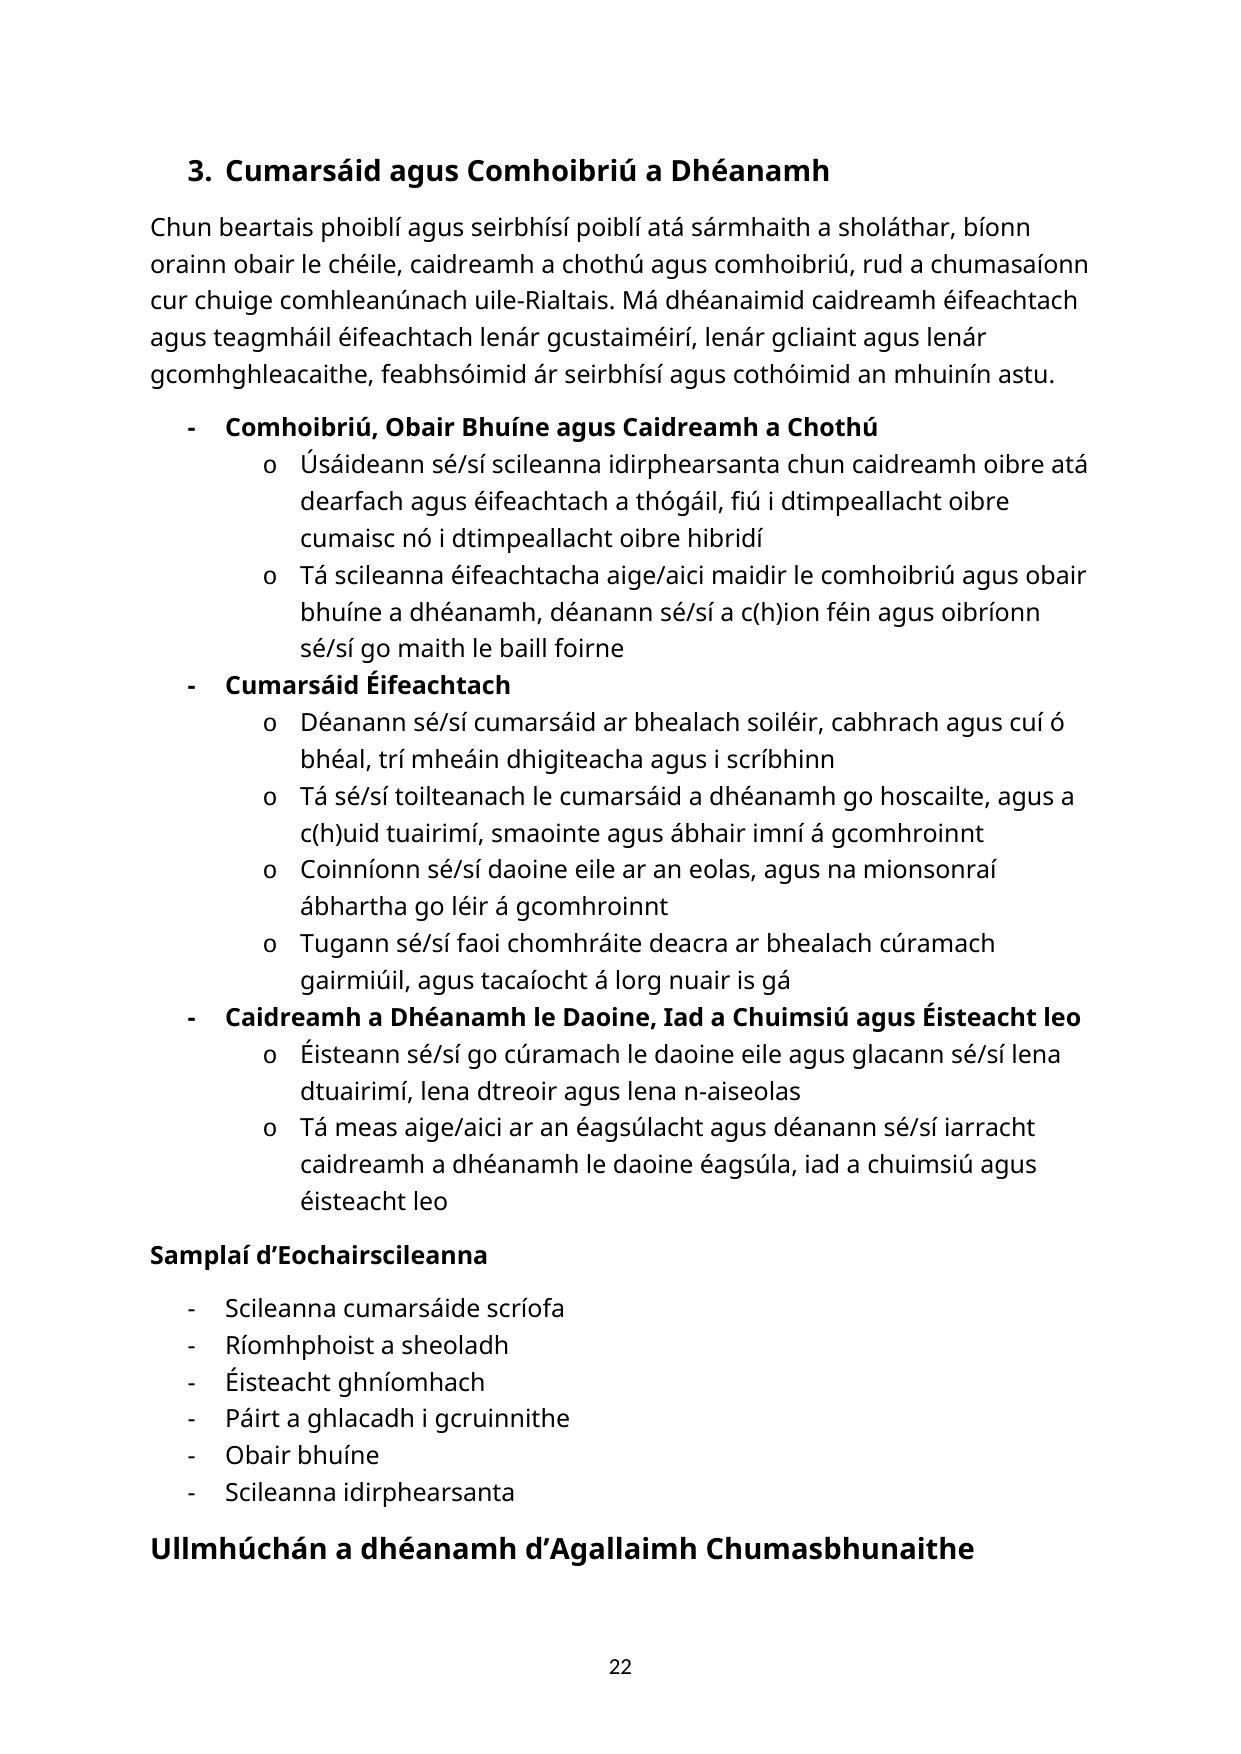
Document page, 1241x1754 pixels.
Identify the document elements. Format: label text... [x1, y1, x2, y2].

text Chun beartais phoiblí agus seirbhísí poiblí atá sármhaith a sholáthar, bíonn orainn obair le chéile, caidreamh a chothú agus comhoibriú, rud a chumasaíonn cur chuige comhleanúnach uile-Rialtais. Má dhéanaimid caidreamh éifeachtach agus teagmháil éifeachtach lenár gcustaiméirí, lenár gcliaint agus lenár gcomhghleacaithe, feabhsóimid ár seirbhísí agus cothóimid an mhuinín astu. [150, 209, 1090, 391]
list Cumarsáid agus Comhoibriú a Dhéanamh [187, 150, 1090, 190]
list Comhoibriú, Obair Bhuíne agus Caidreamh a Chothú [187, 410, 1090, 444]
list Tá meas aige/aici ar an éagsúlacht agus déanann sé/sí iarracht caidreamh a dhéanamh le daoine éagsúla, iad a chuimsiú agus éisteacht leo [262, 1110, 1090, 1218]
list Páirt a ghlacadh i gcruinnithe [187, 1401, 1090, 1435]
list Éisteacht ghníomhach [187, 1364, 1090, 1398]
text Ullmhúchán a dhéanamh d’Agallaimh Chumasbhunaithe [150, 1528, 1090, 1568]
list Tá scileanna éifeachtacha aige/aici maidir le comhoibriú agus obair bhuíne a dhéanamh, déanann sé/sí a c(h)ion féin agus oibríonn sé/sí go maith le baill foirne [262, 557, 1090, 665]
list Scileanna cumarsáide scríofa [187, 1291, 1090, 1325]
list Cumarsáid Éifeachtach [187, 668, 1090, 702]
list Caidreamh a Dhéanamh le Daoine, Iad a Chuimsiú agus Éisteacht leo [187, 999, 1090, 1034]
list Úsáideann sé/sí scileanna idirphearsanta chun caidreamh oibre atá dearfach agus éifeachtach a thógáil, fiú i dtimpeallacht oibre cumaisc nó i dtimpeallacht oibre hibridí [262, 447, 1090, 554]
text Samplaí d’Eochairscileanna [150, 1237, 1090, 1271]
list Éisteann sé/sí go cúramach le daoine eile agus glacann sé/sí lena dtuairimí, lena dtreoir agus lena n-aiseolas [262, 1036, 1090, 1107]
list Ríomhphoist a sheoladh [187, 1327, 1090, 1362]
list Obair bhuíne [187, 1438, 1090, 1472]
list Scileanna idirphearsanta [187, 1474, 1090, 1509]
list Déanann sé/sí cumarsáid ar bhealach soiléir, cabhrach agus cuí ó bhéal, trí mheáin dhigiteacha agus i scríbhinn [262, 704, 1090, 776]
list Tugann sé/sí faoi chomhráite deacra ar bhealach cúramach gairmiúil, agus tacaíocht á lorg nuair is gá [262, 926, 1090, 997]
list Tá sé/sí toilteanach le cumarsáid a dhéanamh go hoscailte, agus a c(h)uid tuairimí, smaointe agus ábhair imní á gcomhroinnt [262, 778, 1090, 849]
list Coinníonn sé/sí daoine eile ar an eolas, agus na mionsonraí ábhartha go léir á gcomhroinnt [262, 852, 1090, 923]
